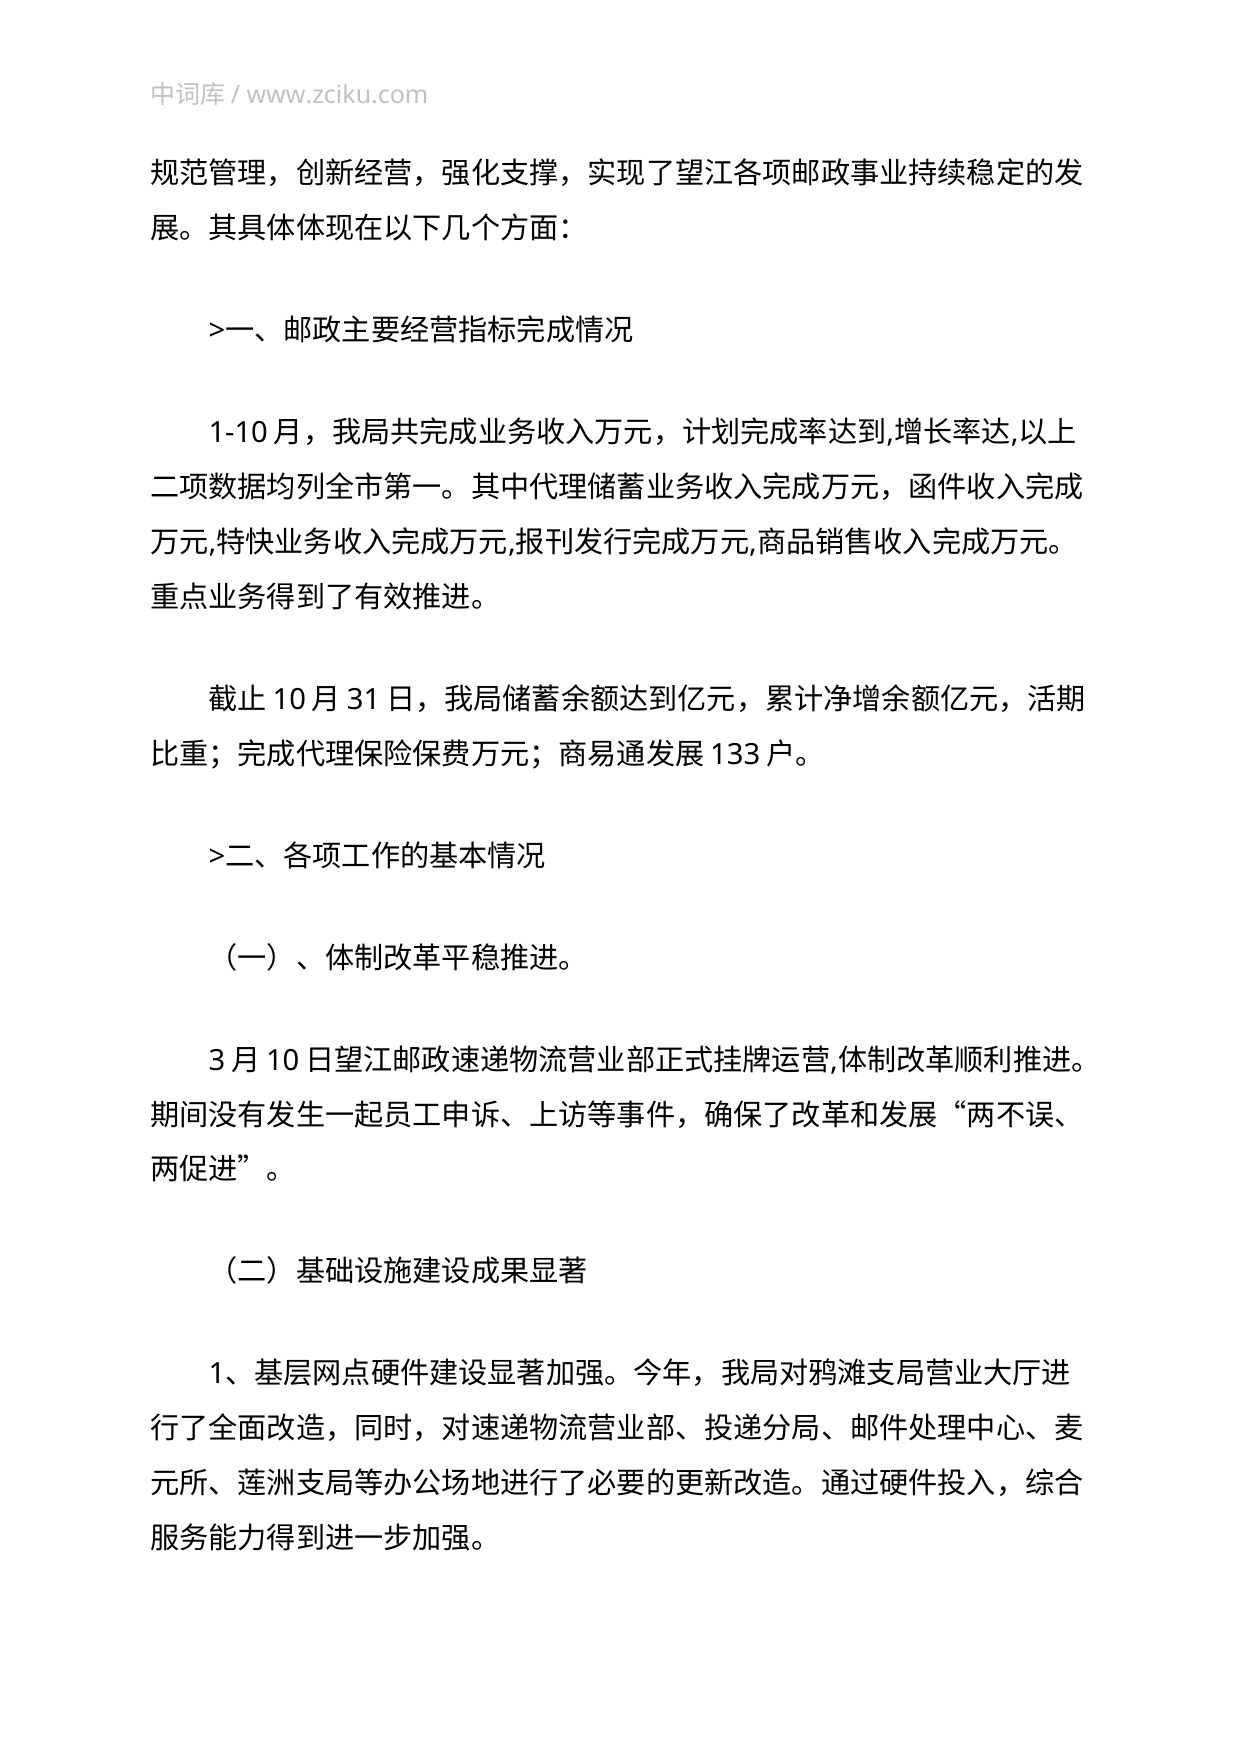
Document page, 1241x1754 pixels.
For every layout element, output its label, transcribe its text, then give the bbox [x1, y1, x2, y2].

text （一）、体制改革平稳推进。 [150, 934, 1090, 977]
text 3月10日望江邮政速递物流营业部正式挂牌运营,体制改革顺利推进。期间没有发生一起员工申诉、上访等事件，确保了改革和发展“两不误、两促进”。 [150, 1036, 1090, 1188]
text 1-10月，我局共完成业务收入万元，计划完成率达到,增长率达,以上二项数据均列全市第一。其中代理储蓄业务收入完成万元，函件收入完成万元,特快业务收入完成万元,报刊发行完成万元,商品销售收入完成万元。重点业务得到了有效推进。 [150, 409, 1090, 616]
text >一、邮政主要经营指标完成情况 [150, 307, 1090, 349]
text 截止10月31日，我局储蓄余额达到亿元，累计净增余额亿元，活期比重；完成代理保险保费万元；商易通发展133户。 [150, 675, 1090, 773]
text 1、基层网点硬件建设显著加强。今年，我局对鸦滩支局营业大厅进行了全面改造，同时，对速递物流营业部、投递分局、邮件处理中心、麦元所、莲洲支局等办公场地进行了必要的更新改造。通过硬件投入，综合服务能力得到进一步加强。 [150, 1349, 1090, 1557]
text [150, 150, 1090, 247]
text >二、各项工作的基本情况 [150, 832, 1090, 875]
text （二）基础设施建设成果显著 [150, 1248, 1090, 1290]
